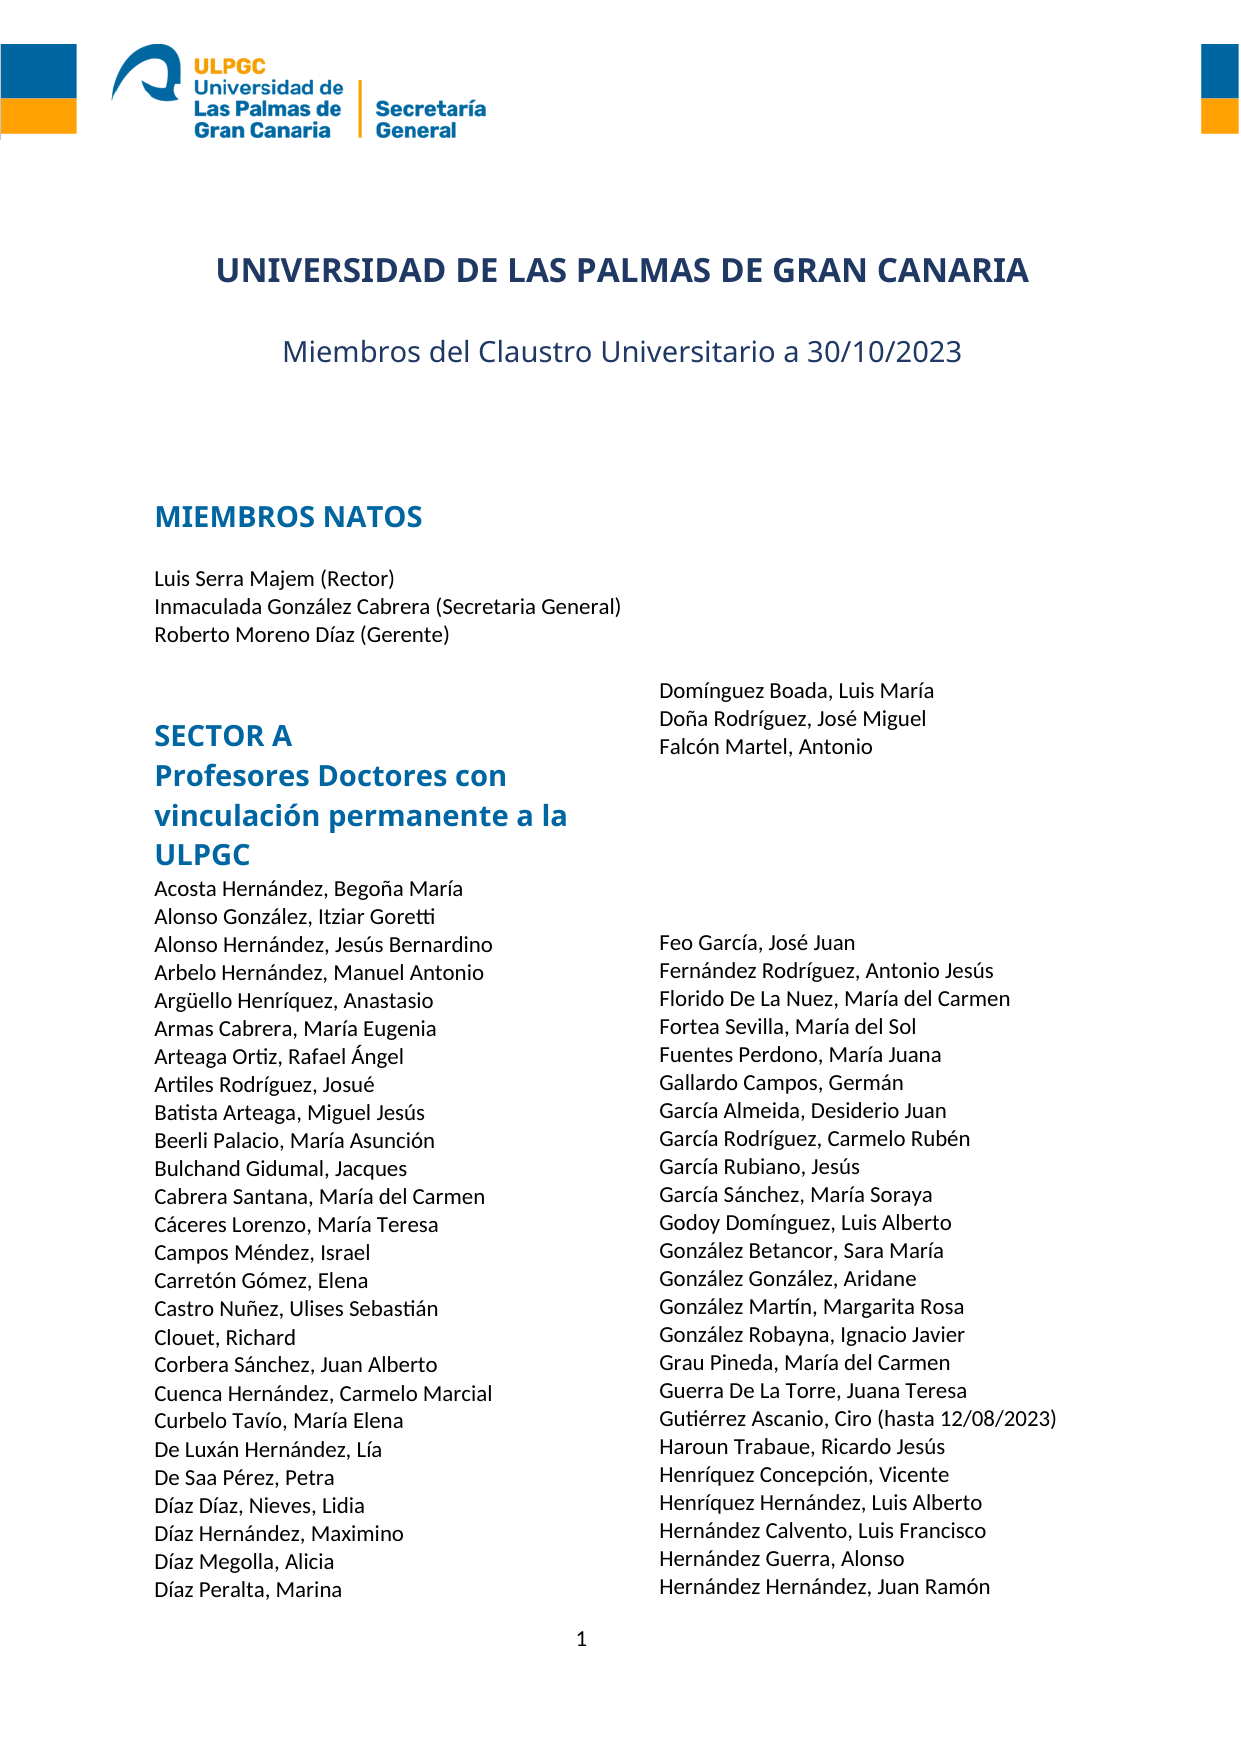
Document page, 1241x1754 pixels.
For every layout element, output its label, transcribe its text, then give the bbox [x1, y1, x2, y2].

text Argüello Henríquez, Anastasio [154, 986, 585, 1014]
text González Robayna, Ignacio Javier [659, 1320, 1090, 1348]
text Cáceres Lorenzo, María Teresa [154, 1211, 585, 1238]
text Díaz Hernández, Maximino [154, 1519, 585, 1547]
text González Martín, Margarita Rosa [659, 1292, 1090, 1320]
text Grau Pineda, María del Carmen [659, 1348, 1090, 1376]
text Fuentes Perdono, María Juana [659, 1040, 1090, 1068]
text Campos Méndez, Israel [154, 1238, 585, 1267]
text Carretón Gómez, Elena [154, 1267, 585, 1294]
text Godoy Domínguez, Luis Alberto [659, 1208, 1090, 1236]
text Artiles Rodríguez, Josué [154, 1070, 585, 1098]
text Arbelo Hernández, Manuel Antonio [154, 958, 585, 986]
text Gallardo Campos, Germán [659, 1068, 1090, 1096]
text Alonso Hernández, Jesús Bernardino [154, 930, 585, 958]
text Feo García, José Juan [659, 928, 1090, 956]
text Arteaga Ortiz, Rafael Ángel [154, 1042, 585, 1070]
text Gutiérrez Ascanio, Ciro (hasta 12/08/2023) [659, 1404, 1090, 1432]
text De Luxán Hernández, Lía [154, 1435, 585, 1463]
text Fernández Rodríguez, Antonio Jesús [659, 956, 1090, 984]
text Díaz Peralta, Marina [154, 1575, 585, 1603]
text Cabrera Santana, María del Carmen [154, 1182, 585, 1211]
text Batista Arteaga, Miguel Jesús [154, 1098, 585, 1126]
text Díaz Megolla, Alicia [154, 1547, 585, 1575]
text Domínguez Boada, Luis María [659, 676, 1090, 704]
text Díaz Díaz, Nieves, Lidia [154, 1491, 585, 1519]
text Hernández Hernández, Juan Ramón [659, 1572, 1090, 1601]
text Hernández Calvento, Luis Francisco [659, 1516, 1090, 1544]
text Armas Cabrera, María Eugenia [154, 1014, 585, 1042]
text Henríquez Hernández, Luis Alberto [659, 1488, 1090, 1516]
picture [0, 44, 1239, 140]
text Clouet, Richard [154, 1323, 585, 1351]
subtitle SECTOR A [154, 716, 585, 755]
text Cuenca Hernández, Carmelo Marcial [154, 1379, 585, 1407]
text García Rubiano, Jesús [659, 1152, 1090, 1180]
text Acosta Hernández, Begoña María [154, 874, 585, 902]
text Curbelo Tavío, María Elena [154, 1407, 585, 1435]
text Hernández Guerra, Alonso [659, 1544, 1090, 1572]
subtitle UNIVERSIDAD DE LAS PALMAS DE GRAN CANARIA [154, 246, 1090, 292]
text González Betancor, Sara María [659, 1236, 1090, 1264]
text Haroun Trabaue, Ricardo Jesús [659, 1432, 1090, 1460]
text Falcón Martel, Antonio [659, 732, 1090, 760]
text González González, Aridane [659, 1264, 1090, 1292]
text Corbera Sánchez, Juan Alberto [154, 1351, 585, 1379]
text García Almeida, Desiderio Juan [659, 1096, 1090, 1124]
text Castro Nuñez, Ulises Sebastián [154, 1294, 585, 1323]
text De Saa Pérez, Petra [154, 1463, 585, 1491]
text García Sánchez, María Soraya [659, 1180, 1090, 1208]
text Alonso González, Itziar Goretti [154, 902, 585, 930]
subtitle MIEMBROS NATOS [154, 496, 1090, 536]
text Henríquez Concepción, Vicente [659, 1460, 1090, 1488]
text Doña Rodríguez, José Miguel [659, 704, 1090, 732]
text García Rodríguez, Carmelo Rubén [659, 1124, 1090, 1152]
text Luis Serra Majem (Rector) Inmaculada González Cabrera (Secretaria General) Roberto Moreno Díaz (Gerente) [154, 536, 1090, 648]
subtitle Miembros del Claustro Universitario a 30/10/2023 [154, 332, 1090, 371]
text Guerra De La Torre, Juana Teresa [659, 1376, 1090, 1404]
text Florido De La Nuez, María del Carmen [659, 984, 1090, 1012]
text Bulchand Gidumal, Jacques [154, 1154, 585, 1182]
subtitle Profesores Doctores con vinculación permanente a la ULPGC [154, 755, 585, 874]
text Fortea Sevilla, María del Sol [659, 1012, 1090, 1040]
text Beerli Palacio, María Asunción [154, 1126, 585, 1154]
